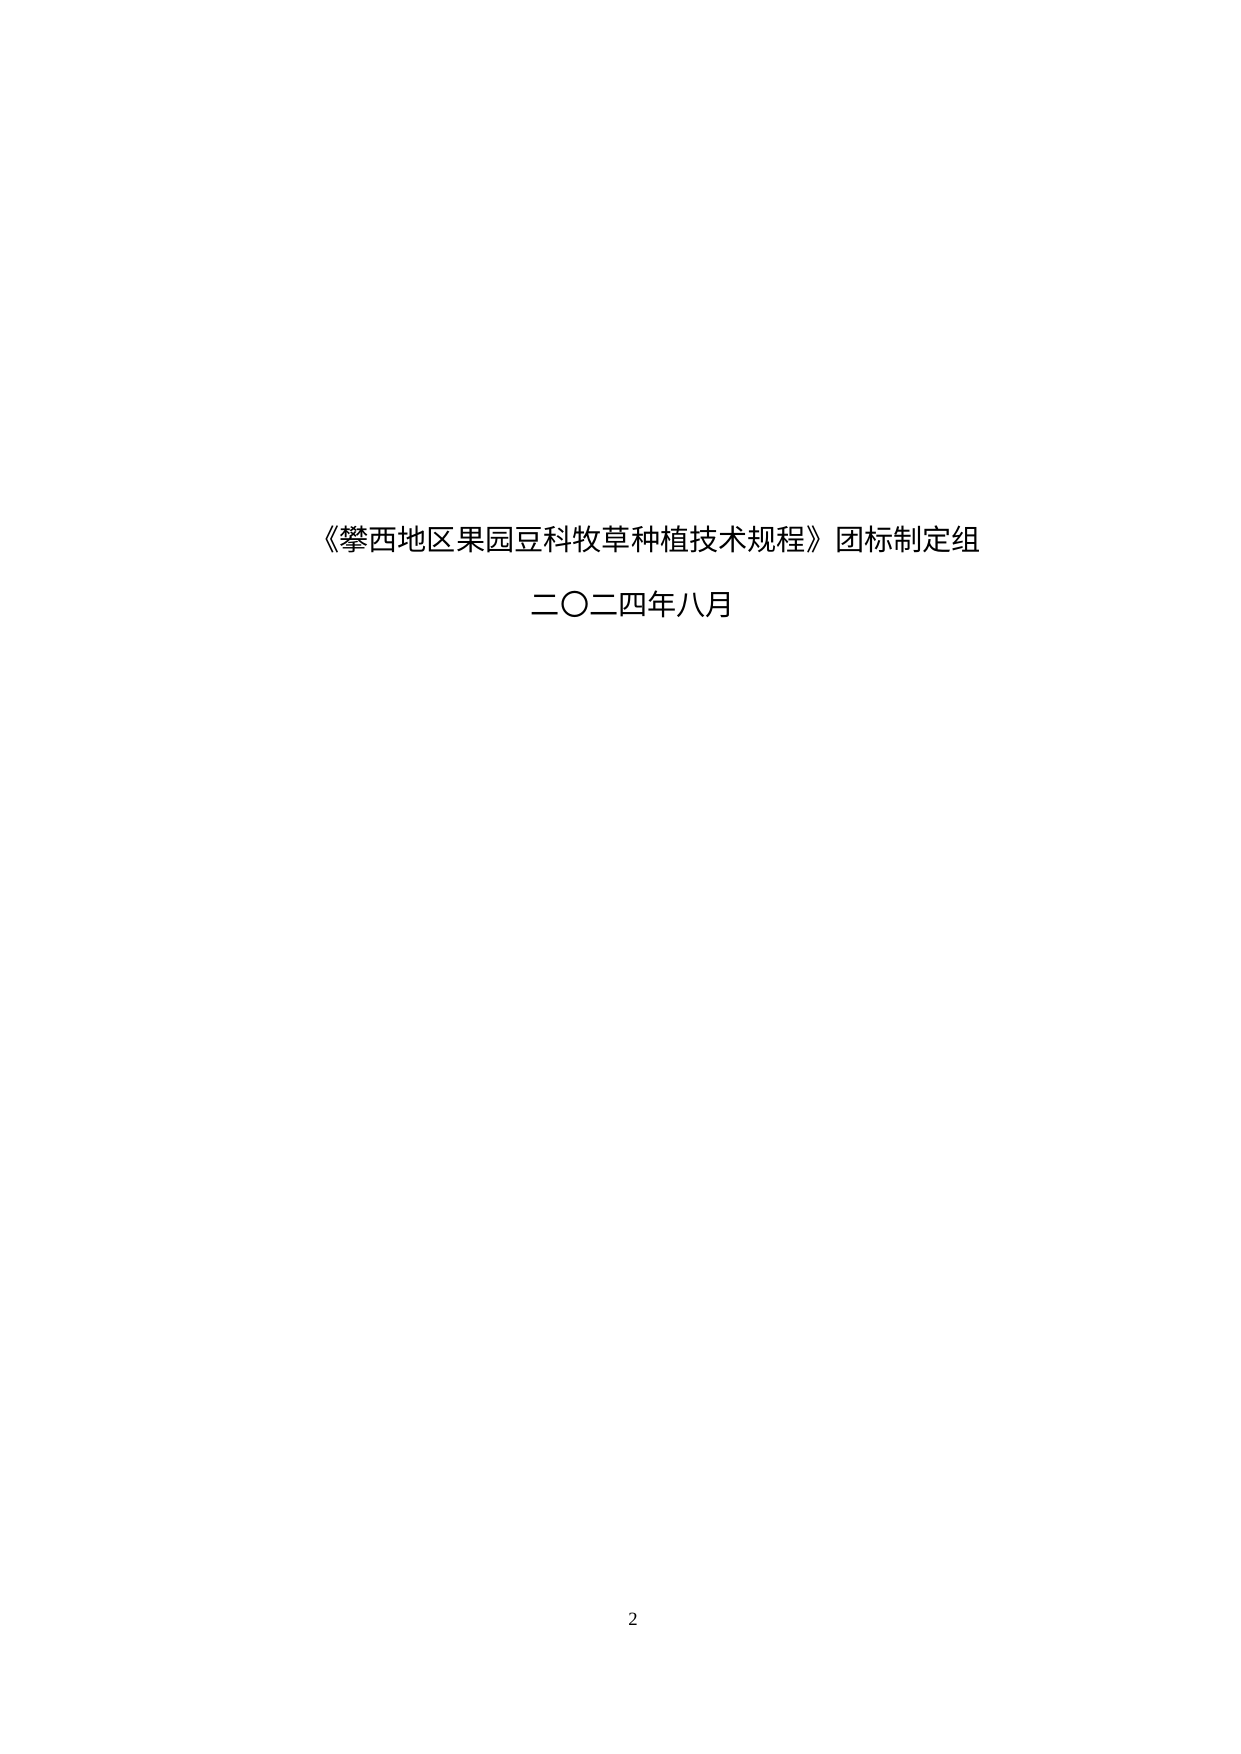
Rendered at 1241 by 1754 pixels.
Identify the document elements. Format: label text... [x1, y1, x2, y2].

text 二〇二四年八月 [187, 570, 1078, 635]
text 《攀西地区果园豆科牧草种植技术规程》团标制定组 [173, 505, 1118, 570]
